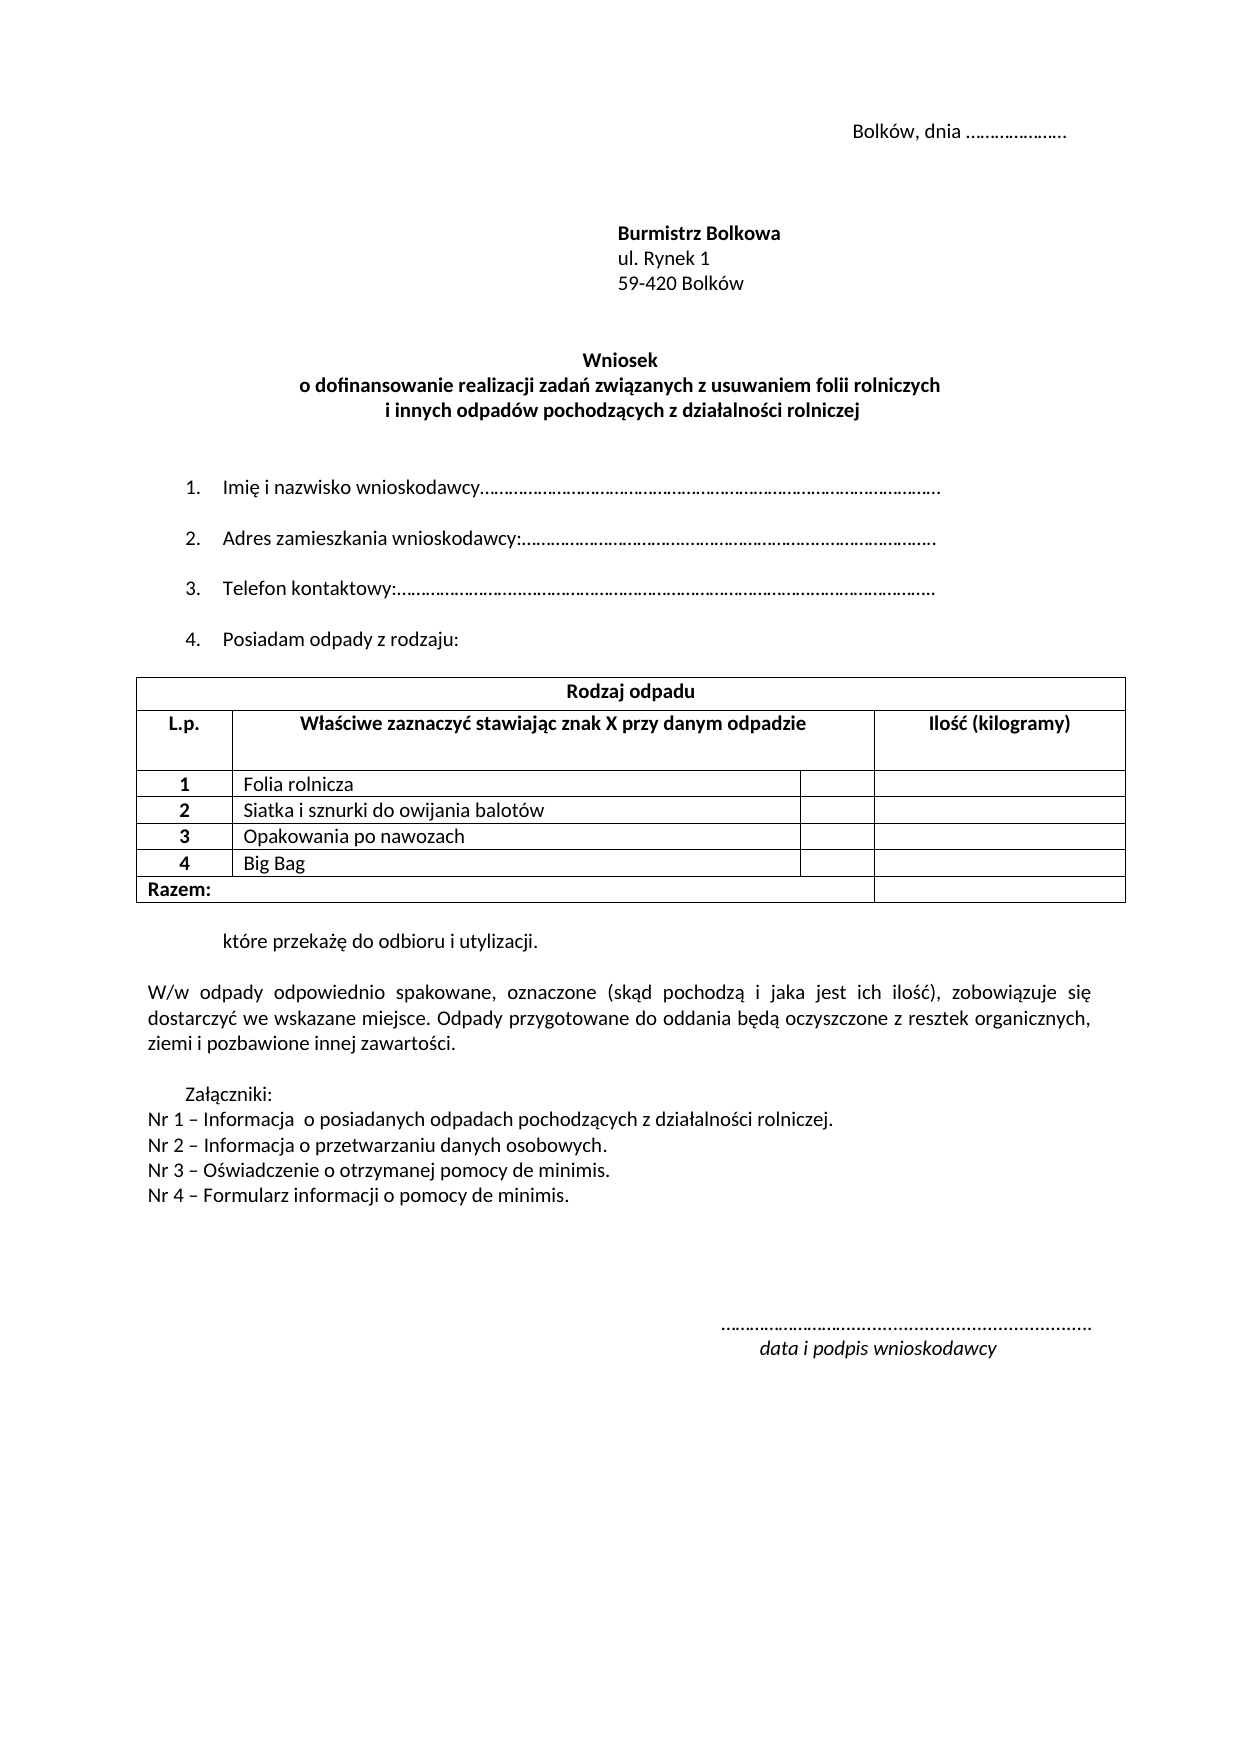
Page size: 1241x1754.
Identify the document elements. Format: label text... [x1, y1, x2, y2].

table_cell [875, 824, 1125, 849]
text ……………………….............................................. [148, 1310, 1092, 1335]
table_cell 3 [137, 824, 232, 849]
table_cell Ilość (kilogramy) [875, 711, 1125, 770]
text Nr 1 – Informacja o posiadanych odpadach pochodzących z działalności rolniczej. [148, 1106, 1092, 1132]
text Załączniki: [185, 1081, 1092, 1106]
table_cell [801, 850, 874, 876]
text Burmistrz Bolkowa [618, 220, 1092, 245]
table_cell [801, 771, 874, 796]
text ul. Rynek 1 [544, 245, 1092, 271]
text o dofinansowanie realizacji zadań związanych z usuwaniem folii rolniczych i innych odpadów pochodzących z działalności rolniczej [148, 372, 1092, 423]
list Posiadam odpady z rodzaju: [185, 626, 1092, 652]
text Wniosek [148, 347, 1092, 372]
table_cell 2 [137, 797, 232, 823]
table_cell Siatka i sznurki do owijania balotów [233, 797, 800, 823]
text 59-420 Bolków [544, 271, 1092, 296]
table_cell [875, 771, 1125, 796]
table_header Rodzaj odpadu [137, 678, 1125, 709]
table_cell Opakowania po nawozach [233, 824, 800, 849]
table_cell Razem: [137, 877, 874, 902]
text Nr 2 – Informacja o przetwarzaniu danych osobowych. [148, 1132, 1092, 1157]
list Telefon kontaktowy:……………………..………………………………………………………………………….. [185, 576, 1092, 601]
table_cell 4 [137, 850, 232, 876]
text Bolków, dnia ………………… [618, 118, 1092, 143]
table_cell Właściwe zaznaczyć stawiając znak X przy danym odpadzie [233, 711, 874, 770]
text które przekażę do odbioru i utylizacji. [223, 928, 1092, 954]
table_cell [875, 877, 1125, 902]
list Imię i nazwisko wnioskodawcy…………………………………………………………………………………… [185, 474, 1092, 499]
text Nr 4 – Formularz informacji o pomocy de minimis. [148, 1183, 1092, 1208]
table_cell Big Bag [233, 850, 800, 876]
table_cell L.p. [137, 711, 232, 770]
text data i podpis wnioskodawcy [590, 1335, 1092, 1361]
table_cell [875, 797, 1125, 823]
list Adres zamieszkania wnioskodawcy:…………………………….………………………..………………….. [185, 525, 1092, 550]
text Nr 3 – Oświadczenie o otrzymanej pomocy de minimis. [148, 1157, 1092, 1183]
table_cell [801, 797, 874, 823]
text W/w odpady odpowiednio spakowane, oznaczone (skąd pochodzą i jaka jest ich ilość), zobowiązuje się dostarczyć we wskazane miejsce. Odpady przygotowane do oddania będą oczyszczone z resztek organicznych, ziemi i pozbawione innej zawartości. [148, 979, 1092, 1056]
table_cell [875, 850, 1125, 876]
table_cell Folia rolnicza [233, 771, 800, 796]
table_cell 1 [137, 771, 232, 796]
table_cell [801, 824, 874, 849]
